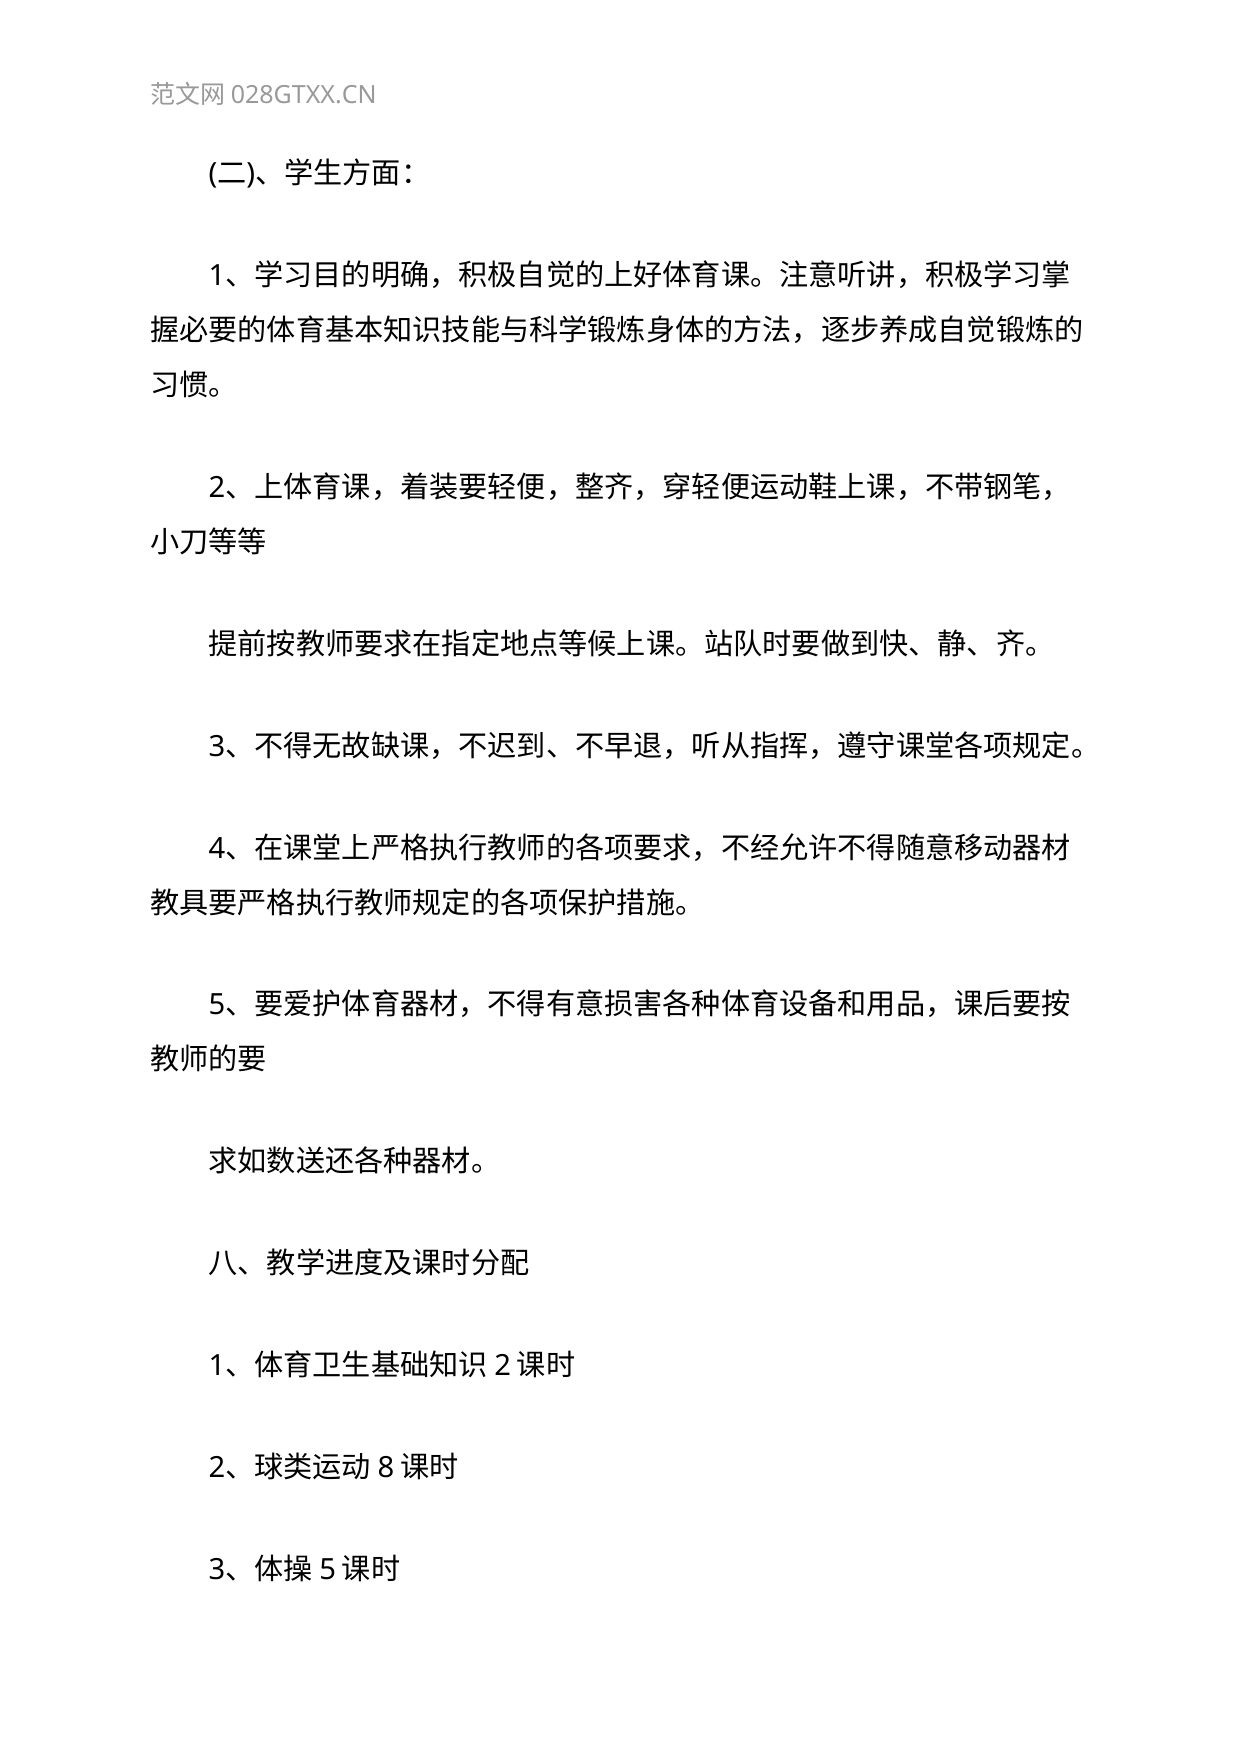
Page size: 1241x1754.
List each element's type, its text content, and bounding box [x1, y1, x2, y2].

text 八、教学进度及课时分配 [150, 1239, 1090, 1282]
text (二)、学生方面： [150, 150, 1090, 192]
text 提前按教师要求在指定地点等候上课。站队时要做到快、静、齐。 [150, 620, 1090, 663]
text 求如数送还各种器材。 [150, 1138, 1090, 1180]
text 2、上体育课，着装要轻便，整齐，穿轻便运动鞋上课，不带钢笔，小刀等等 [150, 464, 1090, 561]
text 3、不得无故缺课，不迟到、不早退，听从指挥，遵守课堂各项规定。 [150, 722, 1090, 764]
text 5、要爱护体育器材，不得有意损害各种体育设备和用品，课后要按教师的要 [150, 981, 1090, 1078]
text 2、球类运动 8课时 [150, 1443, 1090, 1486]
text 1、学习目的明确，积极自觉的上好体育课。注意听讲，积极学习掌握必要的体育基本知识技能与科学锻炼身体的方法，逐步养成自觉锻炼的习惯。 [150, 252, 1090, 404]
text 3、体操 5课时 [150, 1545, 1090, 1588]
text 1、体育卫生基础知识 2课时 [150, 1341, 1090, 1384]
text 4、在课堂上严格执行教师的各项要求，不经允许不得随意移动器材教具要严格执行教师规定的各项保护措施。 [150, 824, 1090, 921]
